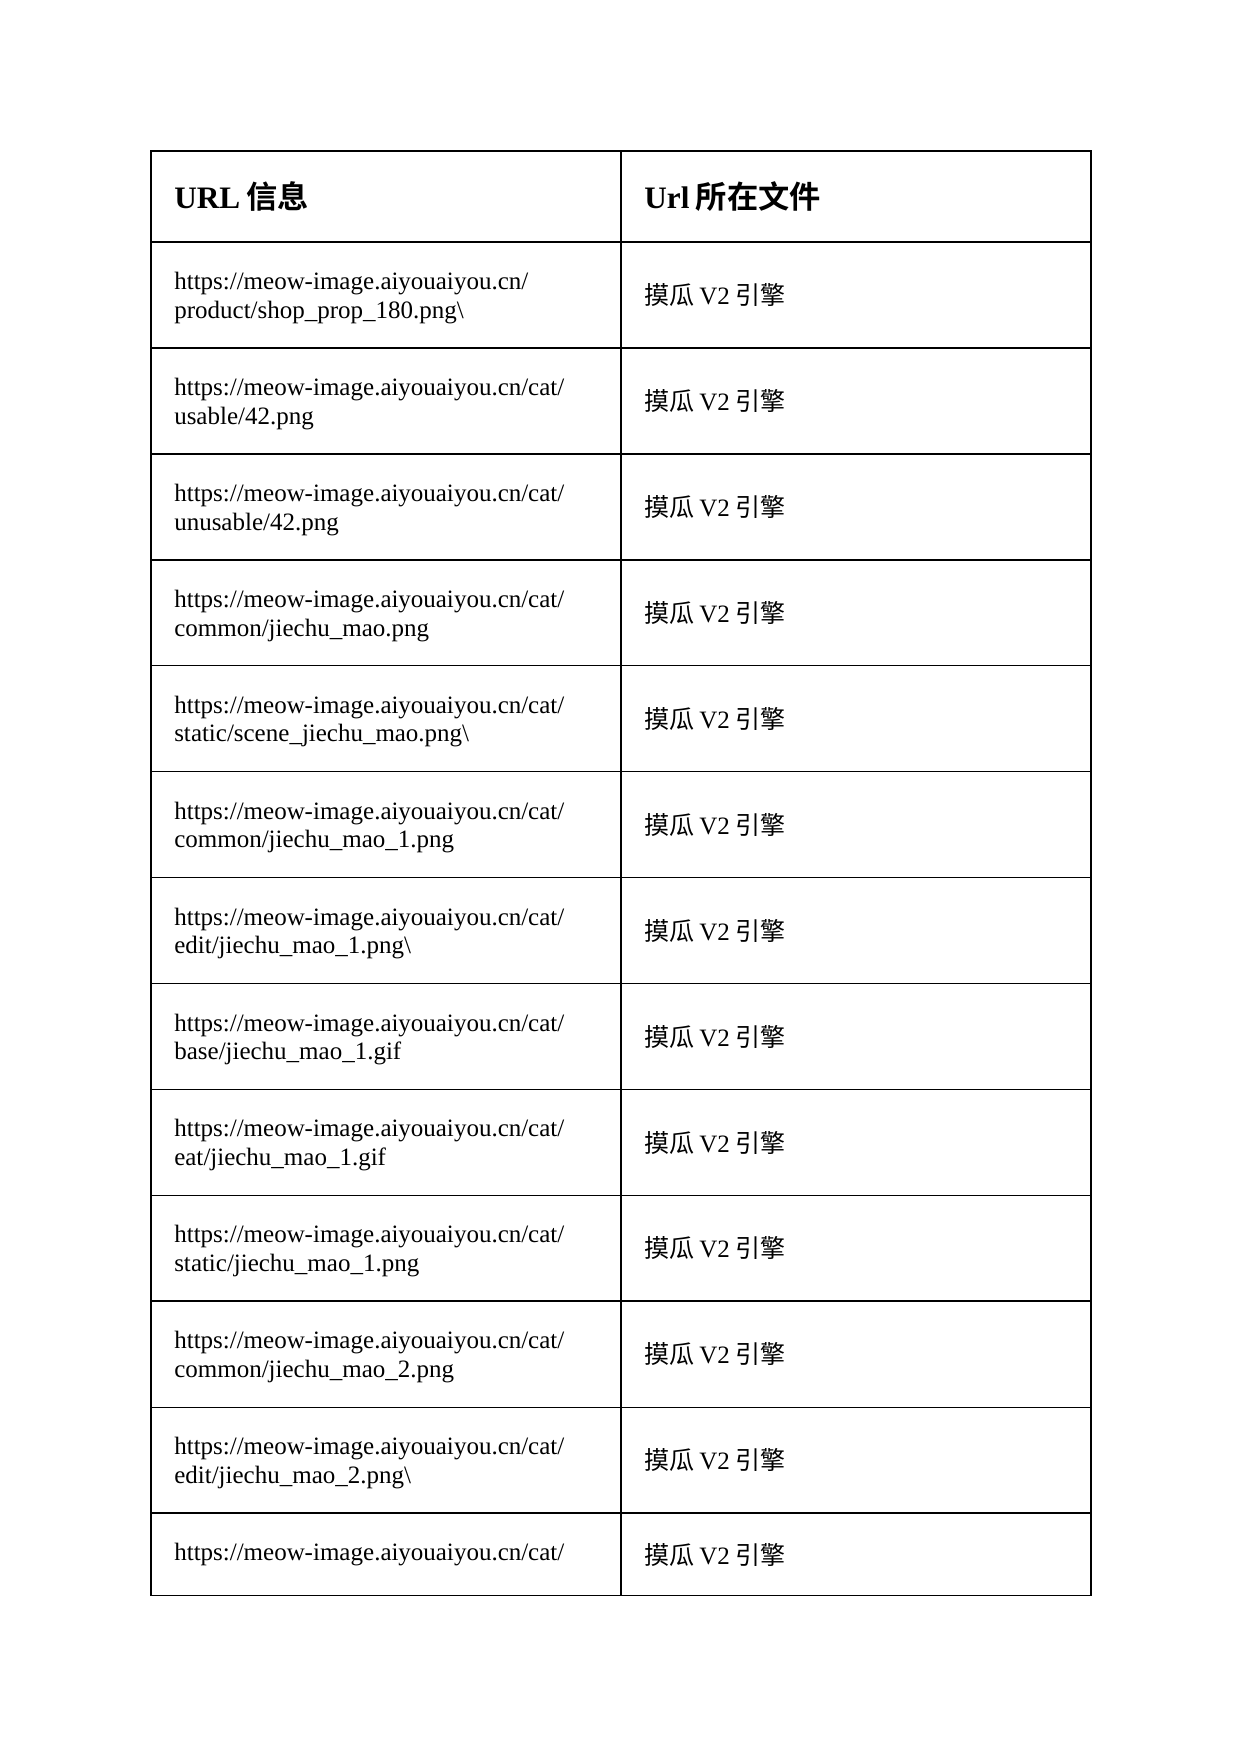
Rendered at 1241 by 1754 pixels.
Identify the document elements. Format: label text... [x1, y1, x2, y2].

table_cell https://meow-image.aiyouaiyou.cn/product/shop_prop_180.png\ [152, 243, 620, 347]
table_cell https://meow-image.aiyouaiyou.cn/cat/eat/jiechu_mao_1.gif [152, 1090, 620, 1194]
table_cell 摸瓜V2引擎 [622, 666, 1090, 771]
table_cell 摸瓜V2引擎 [622, 243, 1090, 347]
table_cell 摸瓜V2引擎 [622, 1302, 1090, 1406]
table_header Url所在文件 [622, 152, 1090, 241]
table_cell https://meow-image.aiyouaiyou.cn/cat/edit/jiechu_mao_1.png\ [152, 878, 620, 983]
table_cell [152, 1514, 620, 1595]
table_cell 摸瓜V2引擎 [622, 984, 1090, 1088]
table_cell https://meow-image.aiyouaiyou.cn/cat/static/jiechu_mao_1.png [152, 1196, 620, 1300]
table_cell https://meow-image.aiyouaiyou.cn/cat/common/jiechu_mao.png [152, 561, 620, 665]
table_cell https://meow-image.aiyouaiyou.cn/cat/unusable/42.png [152, 455, 620, 559]
table_cell 摸瓜V2引擎 [622, 561, 1090, 665]
table_cell 摸瓜V2引擎 [622, 1196, 1090, 1300]
table_header URL信息 [152, 152, 620, 241]
table_cell 摸瓜V2引擎 [622, 1514, 1090, 1595]
table_cell https://meow-image.aiyouaiyou.cn/cat/edit/jiechu_mao_2.png\ [152, 1408, 620, 1512]
table_cell 摸瓜V2引擎 [622, 455, 1090, 559]
table_cell https://meow-image.aiyouaiyou.cn/cat/common/jiechu_mao_1.png [152, 772, 620, 877]
table_cell 摸瓜V2引擎 [622, 772, 1090, 877]
table_cell 摸瓜V2引擎 [622, 878, 1090, 983]
table_cell https://meow-image.aiyouaiyou.cn/cat/static/scene_jiechu_mao.png\ [152, 666, 620, 771]
table_cell 摸瓜V2引擎 [622, 349, 1090, 453]
table_cell 摸瓜V2引擎 [622, 1090, 1090, 1194]
table_cell https://meow-image.aiyouaiyou.cn/cat/base/jiechu_mao_1.gif [152, 984, 620, 1088]
table_cell 摸瓜V2引擎 [622, 1408, 1090, 1512]
table_cell https://meow-image.aiyouaiyou.cn/cat/common/jiechu_mao_2.png [152, 1302, 620, 1406]
table_cell https://meow-image.aiyouaiyou.cn/cat/usable/42.png [152, 349, 620, 453]
